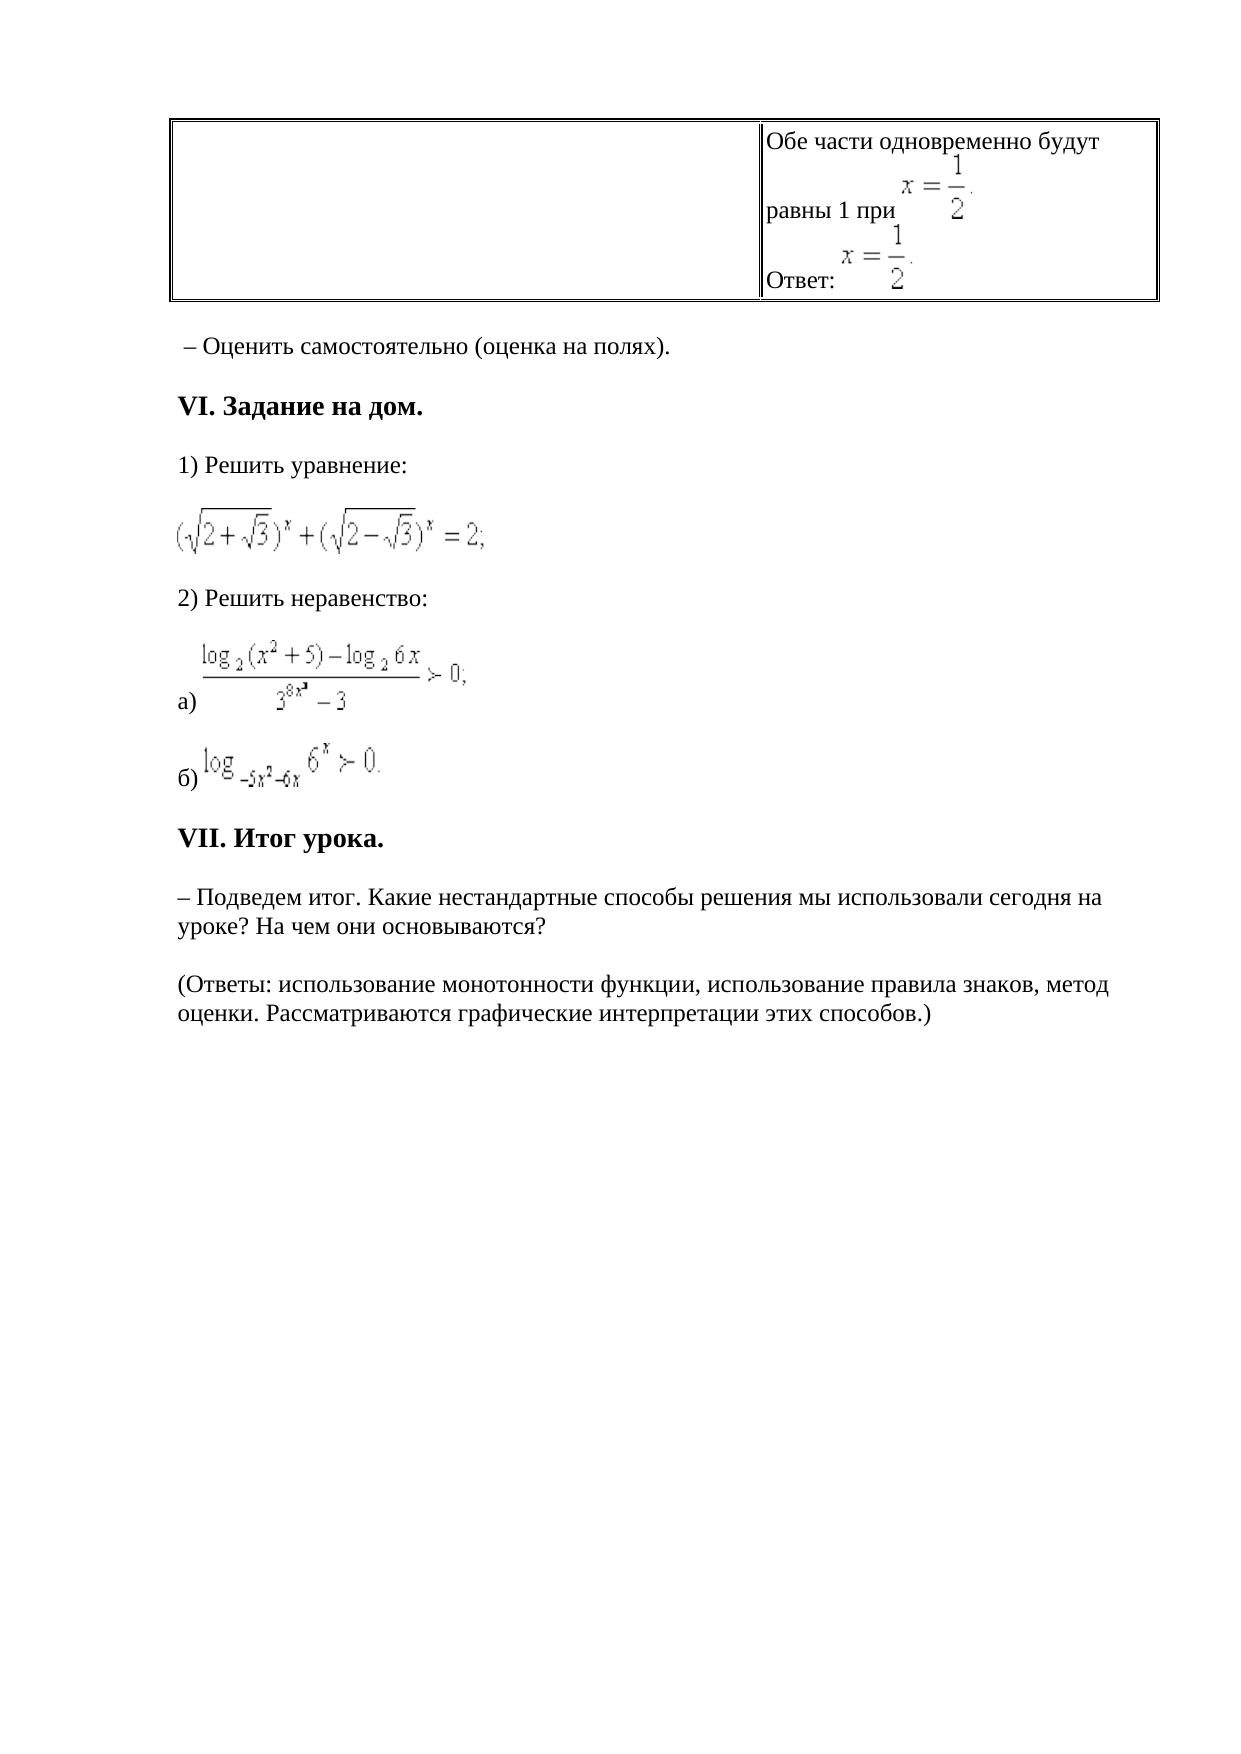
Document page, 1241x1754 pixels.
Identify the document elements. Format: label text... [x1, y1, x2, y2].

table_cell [761, 122, 1156, 298]
picture [901, 154, 973, 219]
picture [204, 743, 380, 787]
text б) [177, 744, 1152, 792]
text – Оценить самостоятельно (оценка на полях). [177, 331, 1152, 359]
picture [177, 508, 484, 554]
text VI. Задание на дом. [177, 389, 1152, 421]
text VII. Итог урока. [177, 821, 1152, 853]
text (Ответы: использование монотонности функции, использование правила знаков, метод оценки. Рассматриваются графические интерпретации этих способов.) [177, 969, 1152, 1026]
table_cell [173, 120, 761, 298]
picture [202, 640, 466, 710]
text – Подведем итог. Какие нестандартные способы решения мы использовали сегодня на уроке? На чем они основываются? [177, 882, 1152, 940]
picture [841, 224, 913, 289]
text 1) Решить уравнение: [177, 450, 1152, 479]
text 2) Решить неравенство: [177, 583, 1152, 611]
